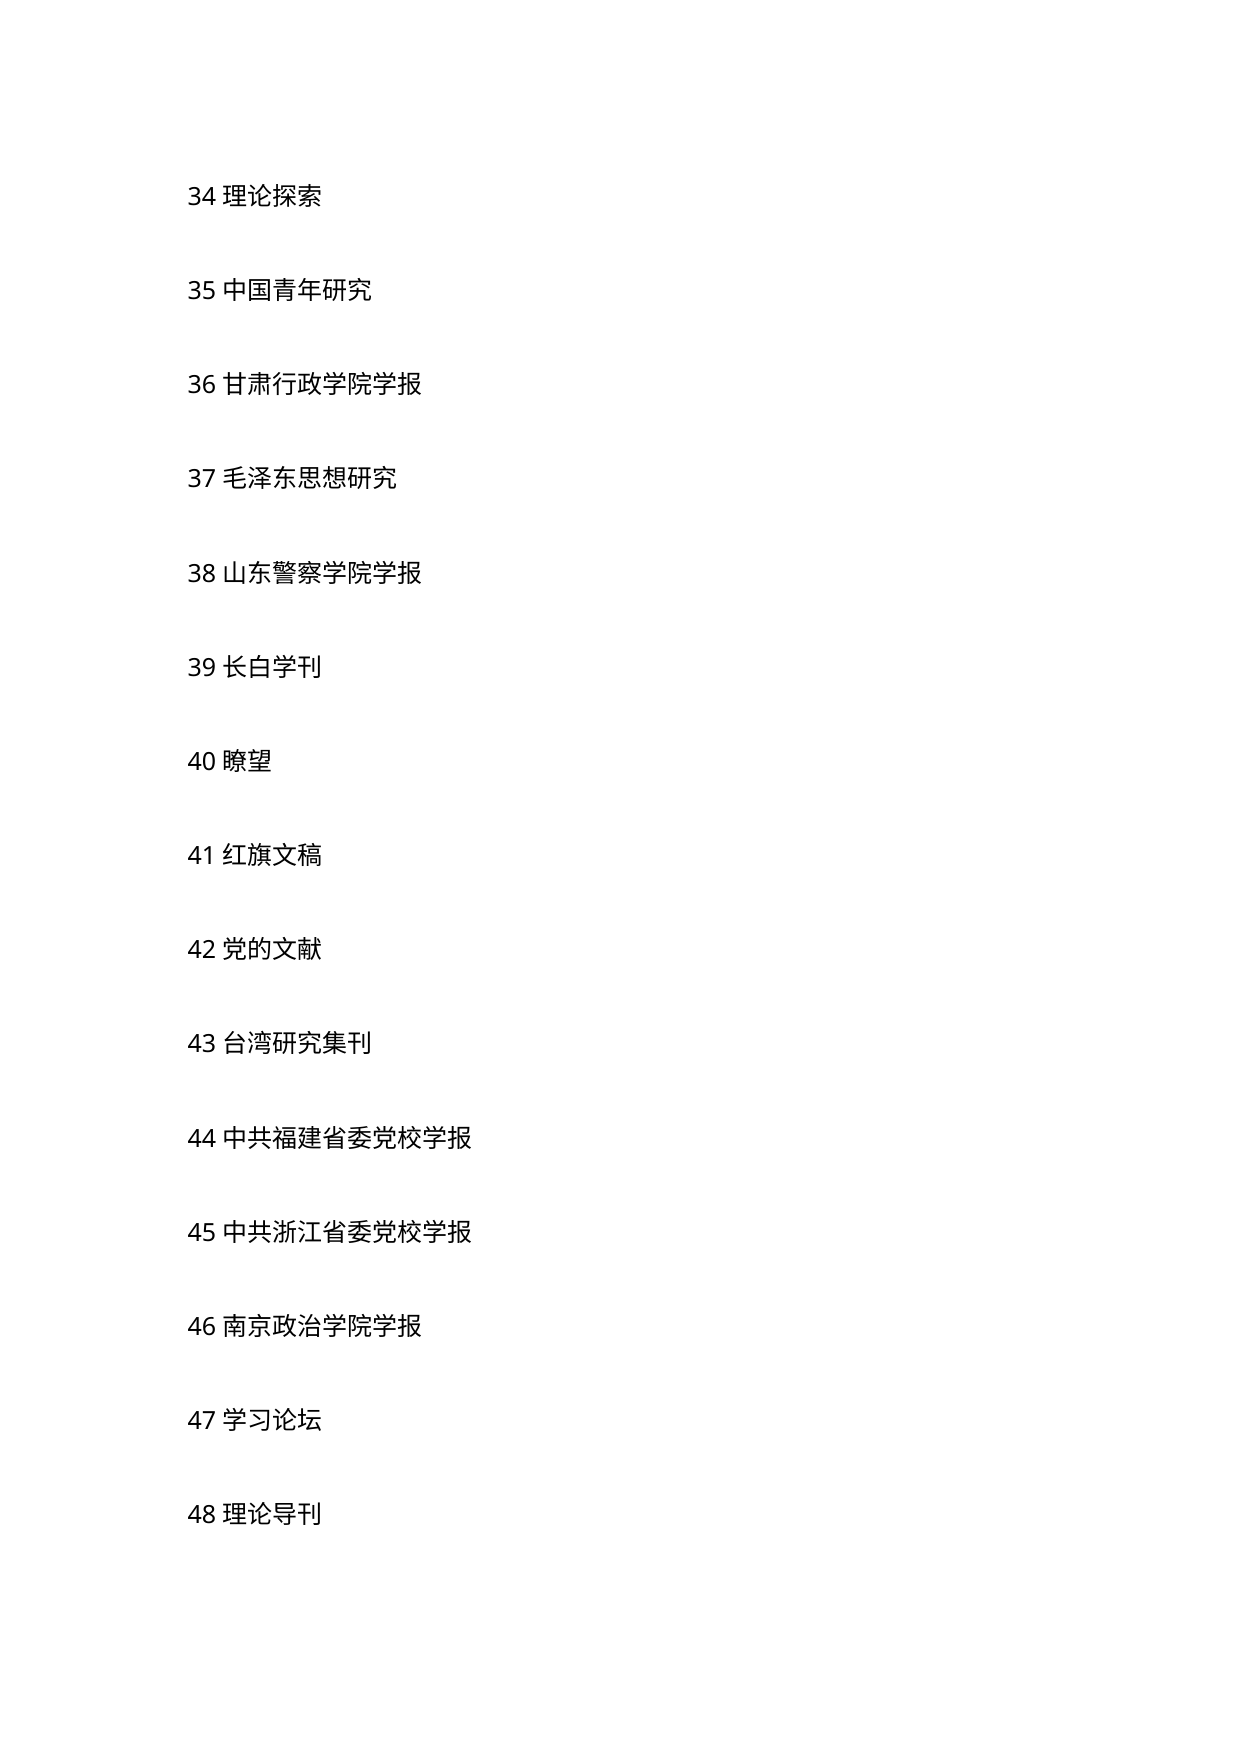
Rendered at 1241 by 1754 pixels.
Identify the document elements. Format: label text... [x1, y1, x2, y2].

text 48 理论导刊 [187, 1480, 1053, 1545]
text 43 台湾研究集刊 [187, 1009, 1053, 1074]
text 47 学习论坛 [187, 1386, 1053, 1451]
text 46 南京政治学院学报 [187, 1292, 1053, 1357]
text 45 中共浙江省委党校学报 [187, 1198, 1053, 1263]
text 35 中国青年研究 [187, 256, 1053, 321]
text 39 长白学刊 [187, 633, 1053, 698]
text 38 山东警察学院学报 [187, 539, 1053, 604]
text 41 红旗文稿 [187, 821, 1053, 886]
text 42 党的文献 [187, 915, 1053, 980]
text 37 毛泽东思想研究 [187, 444, 1053, 509]
text 34 理论探索 [187, 162, 1053, 227]
text 44 中共福建省委党校学报 [187, 1104, 1053, 1169]
text 40 瞭望 [187, 727, 1053, 792]
text 36 甘肃行政学院学报 [187, 350, 1053, 415]
